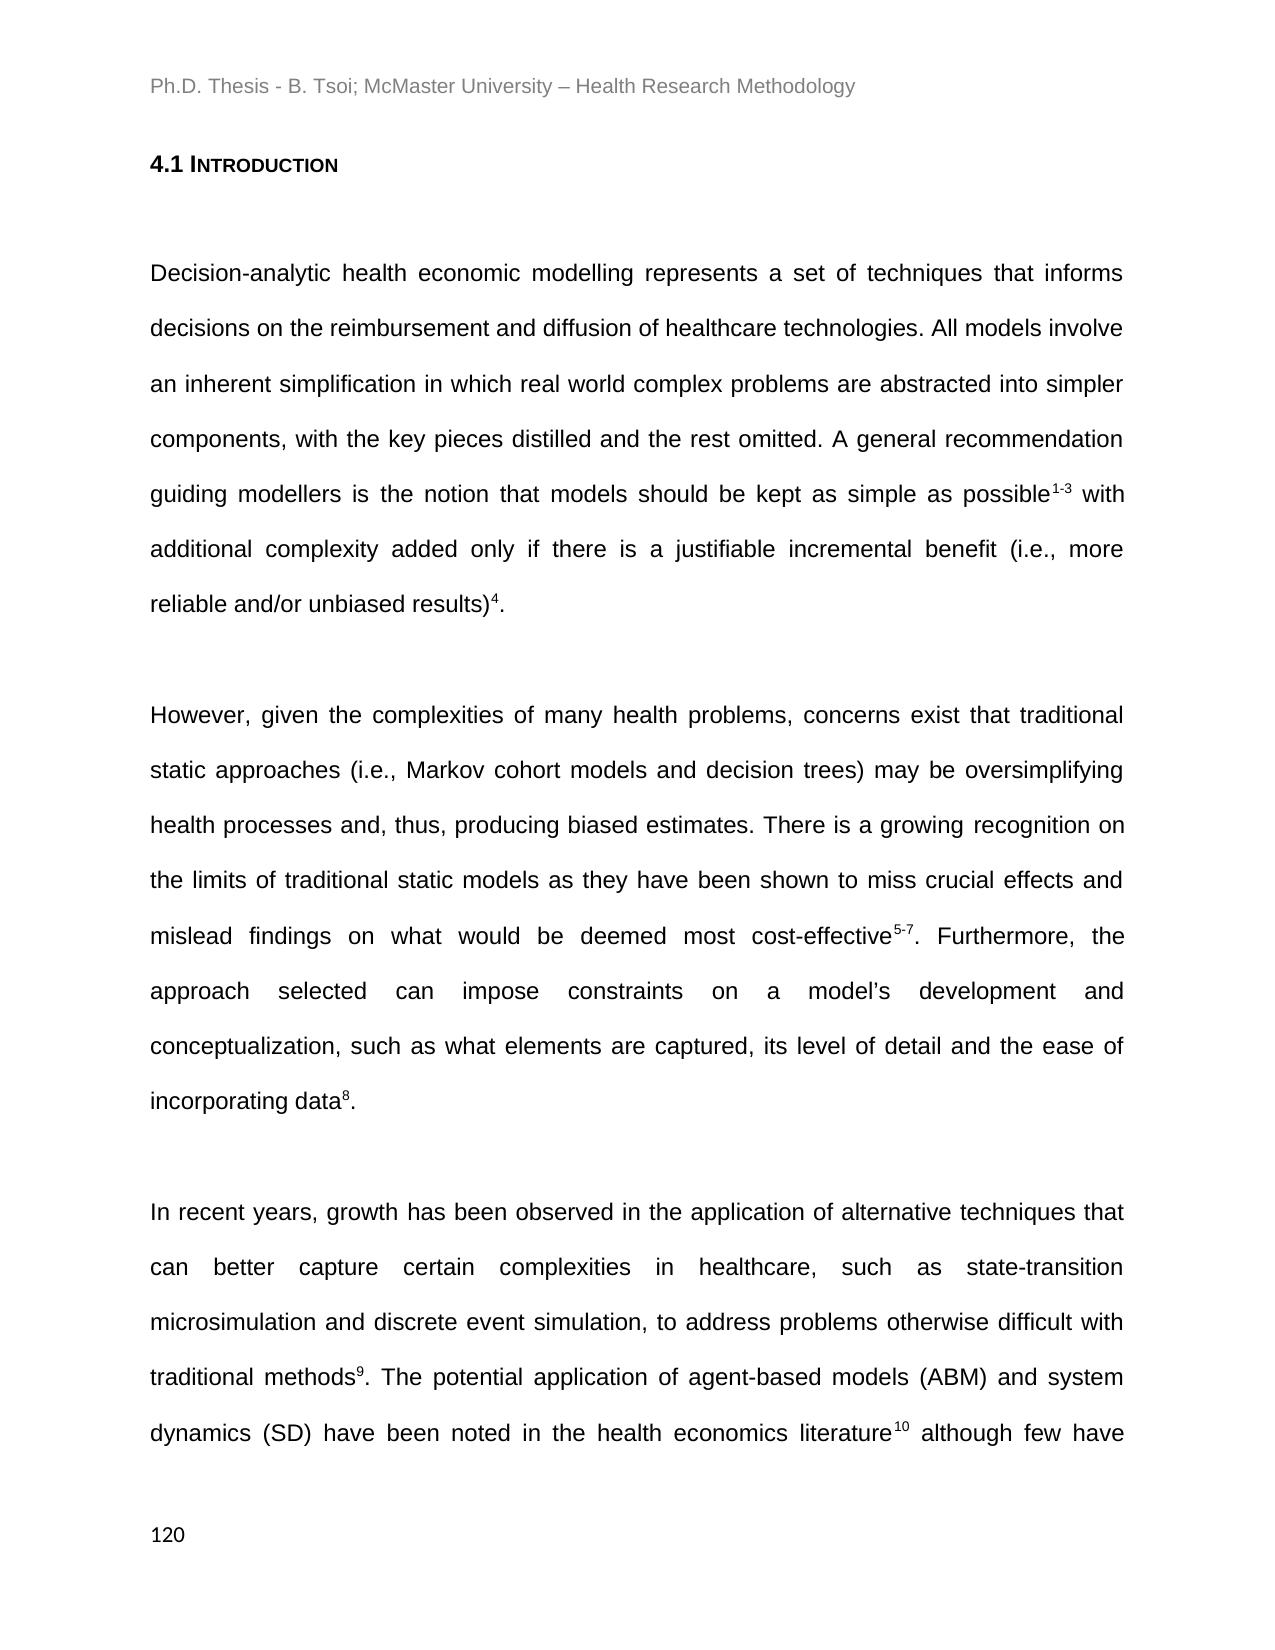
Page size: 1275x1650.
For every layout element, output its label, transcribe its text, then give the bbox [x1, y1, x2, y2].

text Decision-analytic health economic modelling represents a set of techniques that informs decisions on the reimbursement and diffusion of healthcare technologies. All models involve an inherent simplification in which real world complex problems are abstracted into simpler components, with the key pieces distilled and the rest omitted. A general recommendation guiding modellers is the notion that models should be kept as simple as possible1-3 with additional complexity added only if there is a justifiable incremental benefit (i.e., more reliable and/or unbiased results)4. [150, 259, 1125, 618]
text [150, 1198, 1125, 1446]
text 4.1 Introduction [150, 150, 1125, 178]
text However, given the complexities of many health problems, concerns exist that traditional static approaches (i.e., Markov cohort models and decision trees) may be oversimplifying health processes and, thus, producing biased estimates. There is a growing recognition on the limits of traditional static models as they have been shown to miss crucial effects and mislead findings on what would be deemed most cost-effective5-7. Furthermore, the approach selected can impose constraints on a model’s development and conceptualization, such as what elements are captured, its level of detail and the ease of incorporating data8. [150, 701, 1125, 1115]
